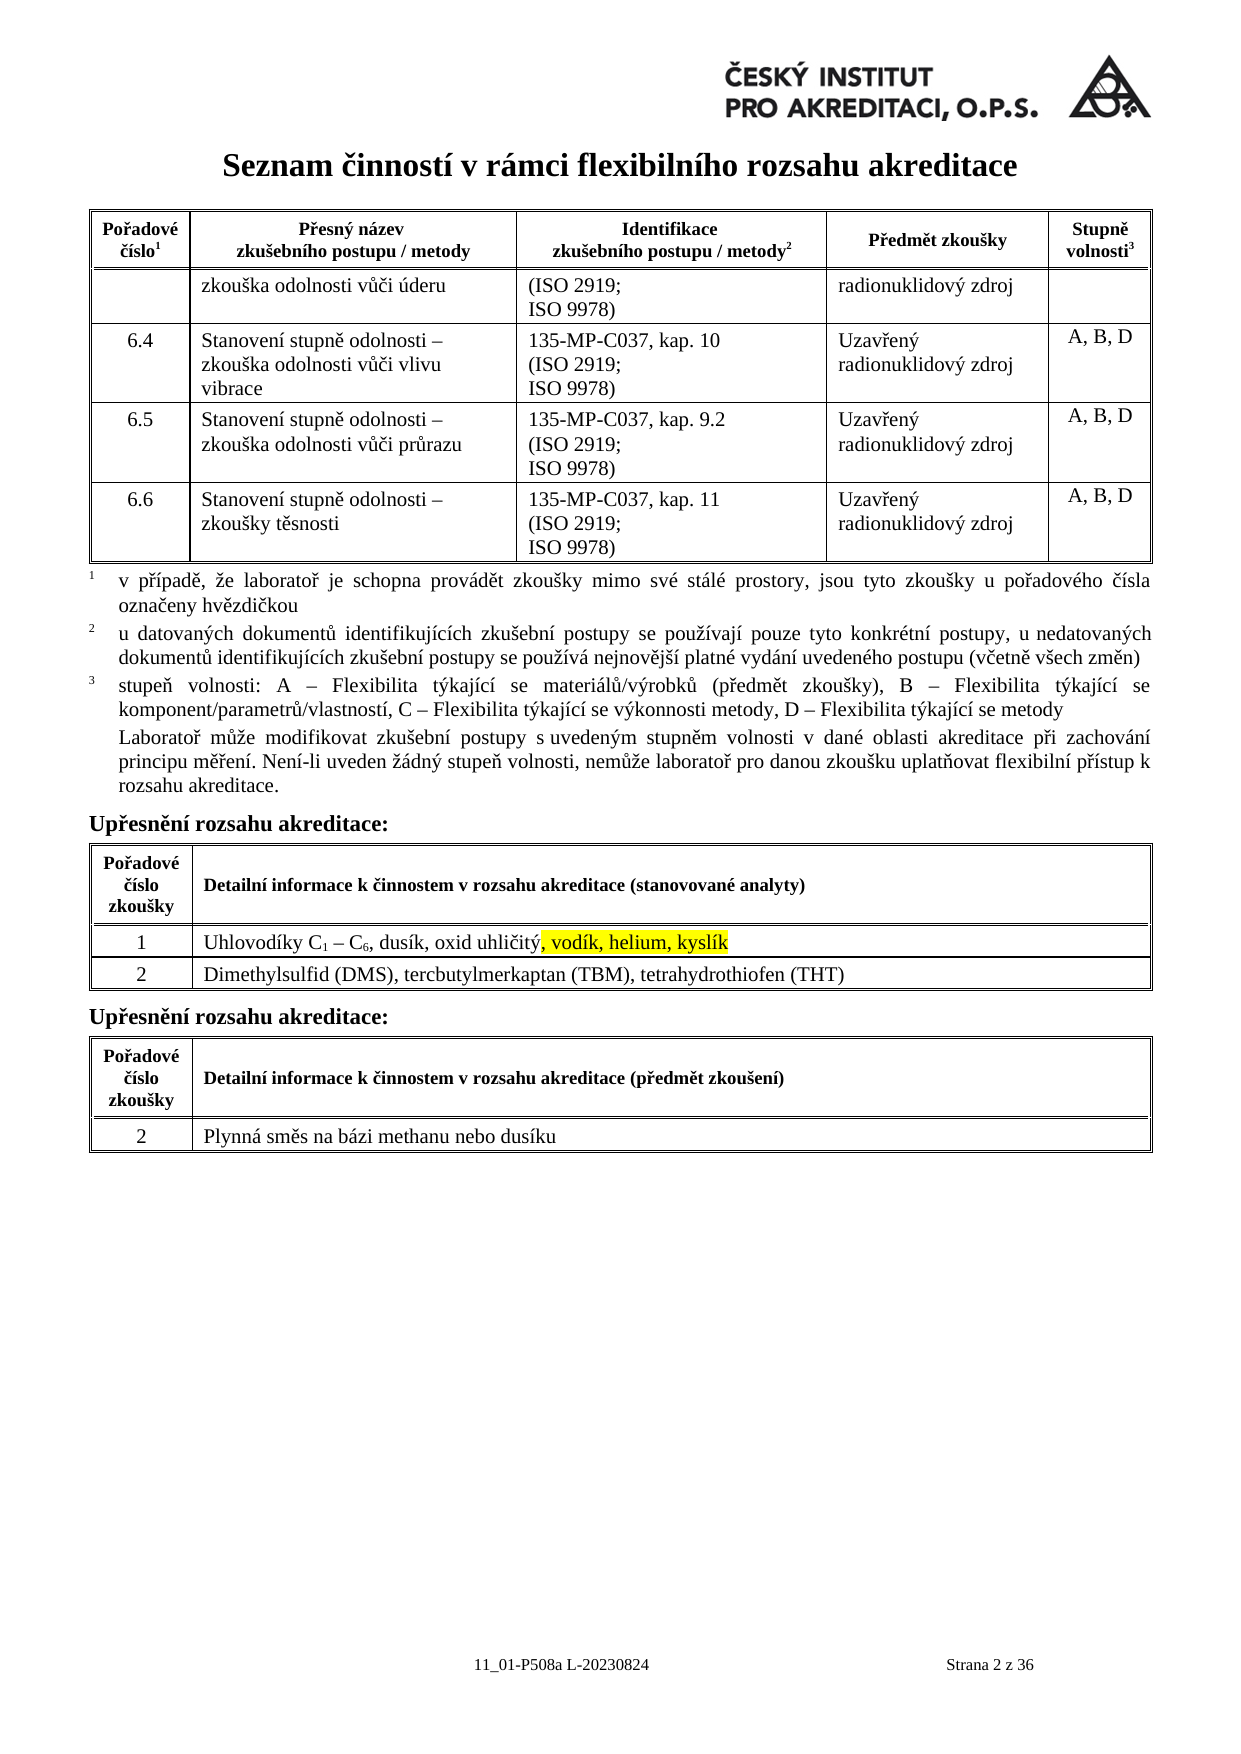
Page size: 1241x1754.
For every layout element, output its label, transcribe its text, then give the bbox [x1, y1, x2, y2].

table_cell Uzavřený radionuklidový zdroj [827, 270, 1048, 323]
table_cell 2 [90, 1116, 192, 1150]
table_header Pořadové číslo zkoušky [92, 1039, 192, 1116]
table_header Detailní informace k činnostem v rozsahu akreditace (stanovované analyty) [193, 846, 1150, 923]
table_cell A, B, D [1049, 483, 1150, 561]
text Upřesnění rozsahu akreditace: [89, 810, 1152, 836]
text Laboratoř může modifikovat zkušební postupy s uvedeným stupněm volnosti v dané oblasti akreditace při zachování principu měření. Není-li uveden žádný stupeň volnosti, nemůže laboratoř pro danou zkoušku uplatňovat flexibilní přístup k rozsahu akreditace. [118, 725, 1152, 797]
table_header Předmět zkoušky [827, 212, 1048, 267]
table_header Pořadové číslo1 [92, 212, 189, 267]
picture [725, 54, 1152, 121]
text 3 stupeň volnosti: A – Flexibilita týkající se materiálů/výrobků (předmět zkoušky), B – Flexibilita týkající se komponent/parametrů/vlastností, C – Flexibilita týkající se výkonnosti metody, D – Flexibilita týkající se metody [89, 673, 1152, 721]
table_cell 6.3 [90, 267, 189, 323]
table_cell Uzavřený radionuklidový zdroj [827, 483, 1048, 561]
table_cell 1 [90, 923, 192, 956]
table_cell 2 [92, 958, 192, 988]
table_cell Uhlovodíky C1 – C6, dusík, oxid uhličitý, vodík, helium, kyslík [193, 923, 1152, 956]
table_cell A, B, D [1049, 403, 1150, 482]
table_header Identifikace zkušebního postupu / metody2 [517, 212, 826, 267]
text Upřesnění rozsahu akreditace: [89, 1003, 1152, 1030]
table_header Detailní informace k činnostem v rozsahu akreditace (předmět zkoušení) [193, 1039, 1150, 1116]
table_header Pořadové číslo zkoušky [92, 846, 192, 923]
table_cell 6.4 [92, 324, 189, 402]
table_header Stupně volnosti3 [1049, 212, 1150, 267]
table_header Přesný název zkušebního postupu / metody [191, 212, 516, 267]
table_cell 6.6 [92, 483, 189, 561]
table_cell Dimethylsulfid (DMS), tercbutylmerkaptan (TBM), tetrahydrothiofen (THT) [193, 958, 1150, 988]
table_cell 135-MP-C037, kap. 9.2 (ISO 2919; ISO 9978) [517, 403, 826, 482]
table_cell 6.5 [92, 403, 189, 482]
table_cell 135-MP-C037, kap. 10 (ISO 2919; ISO 9978) [517, 324, 826, 402]
table_cell Stanovení stupně odolnosti – zkouška odolnosti vůči vlivu vibrace [191, 324, 516, 402]
text 2 u datovaných dokumentů identifikujících zkušební postupy se používají pouze tyto konkrétní postupy, u nedatovaných dokumentů identifikujících zkušební postupy se používá nejnovější platné vydání uvedeného postupu (včetně všech změn) [89, 621, 1152, 669]
table_cell Stanovení stupně odolnosti – zkouška odolnosti vůči průrazu [191, 403, 516, 482]
table_cell 135-MP-C037, kap. 11 (ISO 2919; ISO 9978) [517, 483, 826, 561]
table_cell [191, 270, 516, 323]
table_cell Uzavřený radionuklidový zdroj [827, 403, 1048, 482]
table_cell A, B, D [1049, 267, 1152, 323]
table_cell Uzavřený radionuklidový zdroj [827, 324, 1048, 402]
table_cell Plynná směs na bázi methanu nebo dusíku [193, 1116, 1152, 1150]
table_cell Stanovení stupně odolnosti – zkoušky těsnosti [191, 483, 516, 561]
text 1 v případě, že laboratoř je schopna provádět zkoušky mimo své stálé prostory, jsou tyto zkoušky u pořadového čísla označeny hvězdičkou [89, 568, 1152, 617]
table_cell A, B, D [1049, 324, 1150, 402]
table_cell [517, 270, 826, 323]
